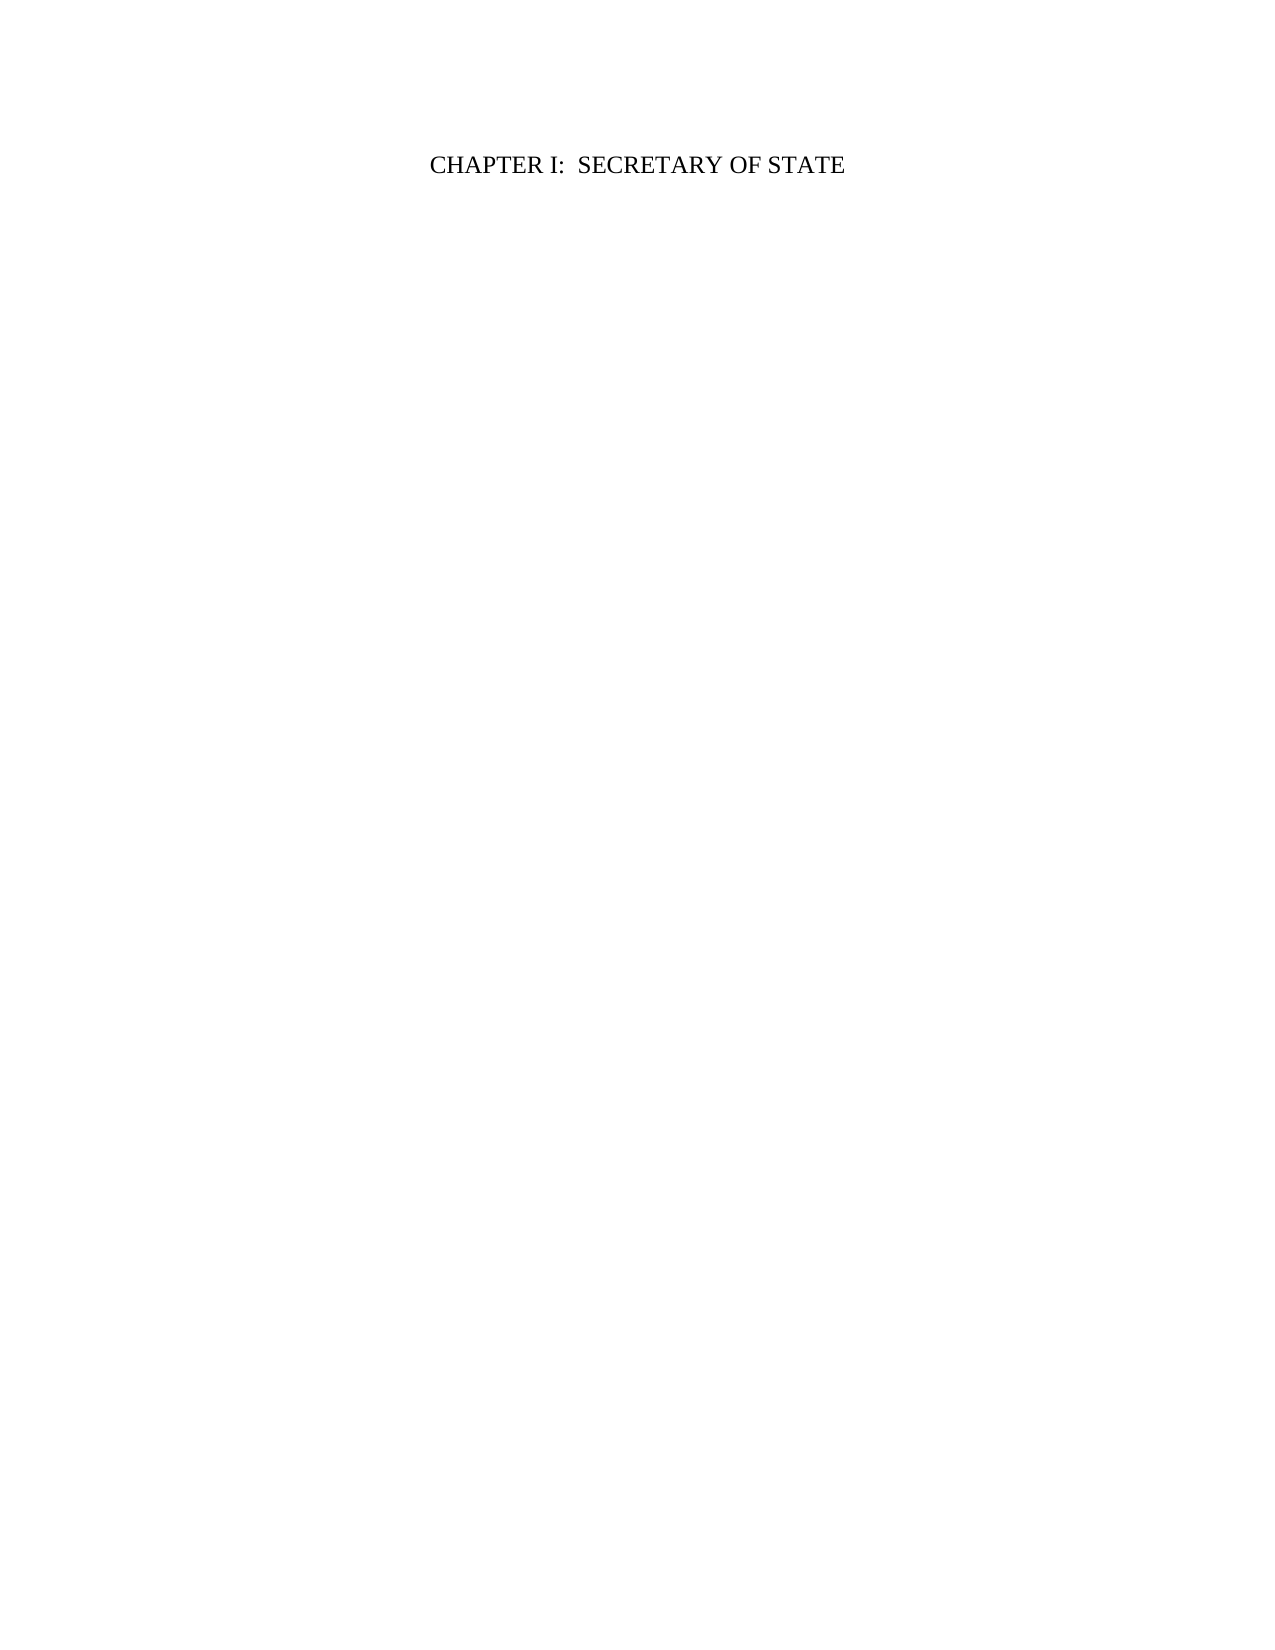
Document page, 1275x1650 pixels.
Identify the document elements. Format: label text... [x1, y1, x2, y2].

text CHAPTER I: SECRETARY OF STATE [150, 150, 1125, 179]
